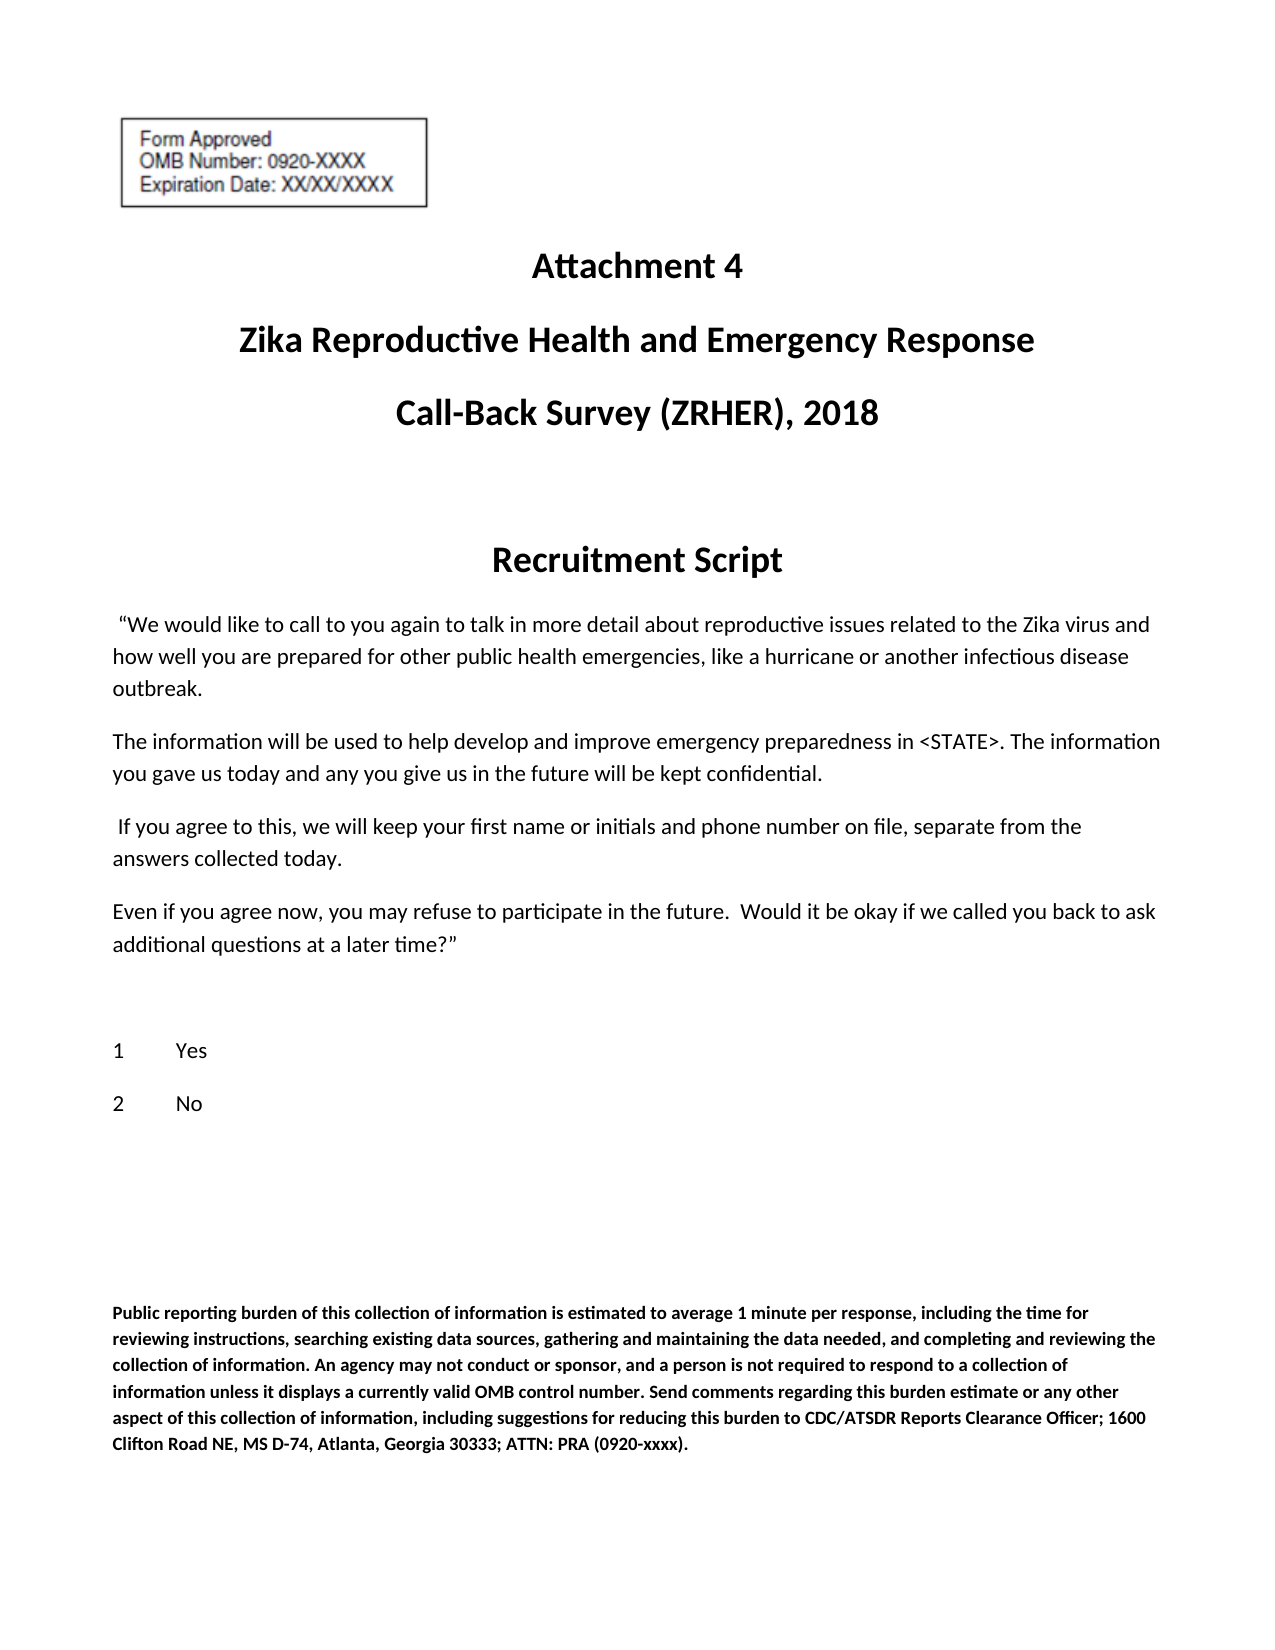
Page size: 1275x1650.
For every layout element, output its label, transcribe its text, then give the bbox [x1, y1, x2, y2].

text Even if you agree now, you may refuse to participate in the future. Would it be okay if we called you back to ask additional questions at a later time?” [112, 897, 1162, 958]
text The information will be used to help develop and improve emergency preparedness in <STATE>. The information you gave us today and any you give us in the future will be kept confidential. [112, 727, 1162, 787]
picture [112, 112, 437, 217]
text Attachment 4 [112, 242, 1162, 288]
text 1 Yes [112, 1036, 1162, 1064]
text Public reporting burden of this collection of information is estimated to average 1 minute per response, including the time for reviewing instructions, searching existing data sources, gathering and maintaining the data needed, and completing and reviewing the collection of information. An agency may not conduct or sponsor, and a person is not required to respond to a collection of information unless it displays a currently valid OMB control number. Send comments regarding this burden estimate or any other aspect of this collection of information, including suggestions for reducing this burden to CDC/ATSDR Reports Clearance Officer; 1600 Clifton Road NE, MS D-74, Atlanta, Georgia 30333; ATTN: PRA (0920-xxxx). [112, 1301, 1162, 1456]
text Recruitment Script [112, 536, 1162, 582]
text “We would like to call to you again to talk in more detail about reproductive issues related to the Zika virus and how well you are prepared for other public health emergencies, like a hurricane or another infectious disease outbreak. [112, 610, 1162, 702]
text 2 No [112, 1089, 1162, 1117]
text If you agree to this, we will keep your first name or initials and phone number on file, separate from the answers collected today. [112, 812, 1162, 872]
text Zika Reproductive Health and Emergency Response [112, 316, 1162, 361]
text Call-Back Survey (ZRHER), 2018 [112, 389, 1162, 435]
